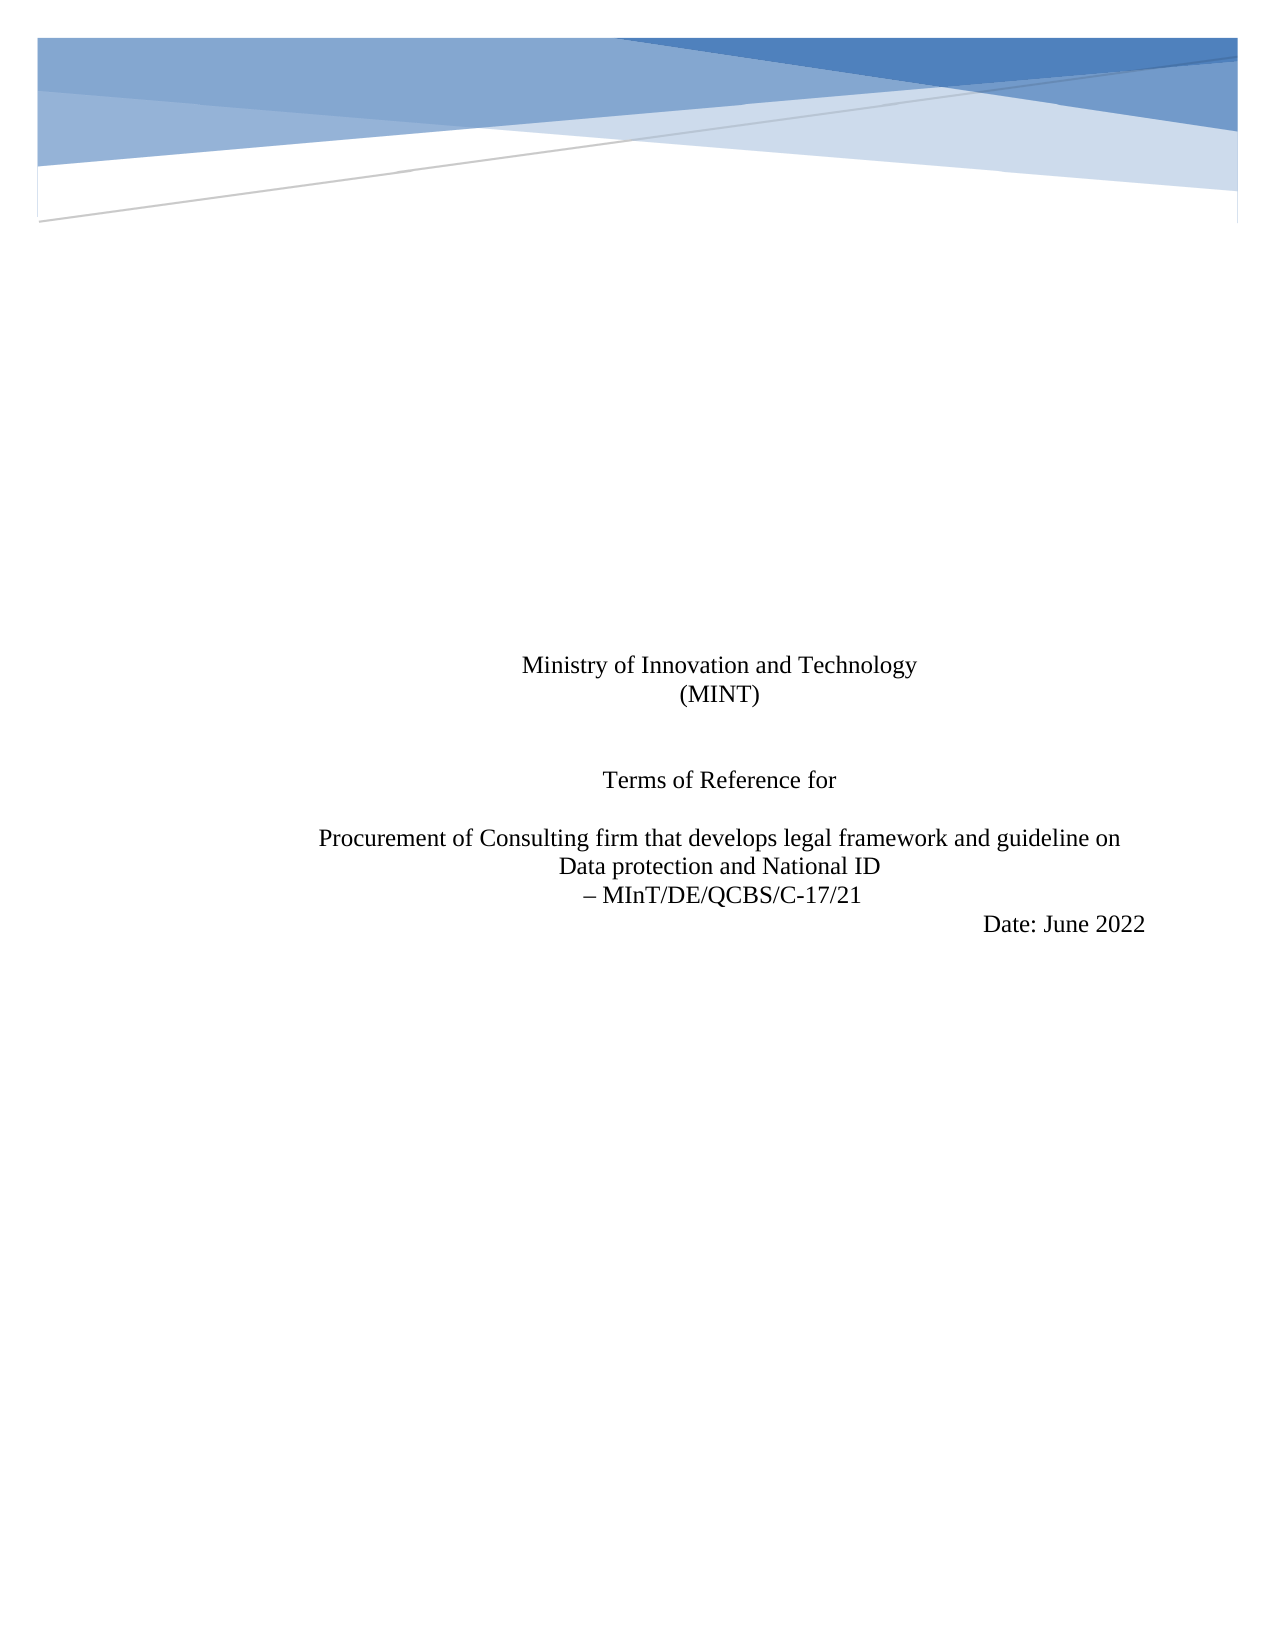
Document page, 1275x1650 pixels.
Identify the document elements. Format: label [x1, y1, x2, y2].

picture [37, 37, 1238, 238]
